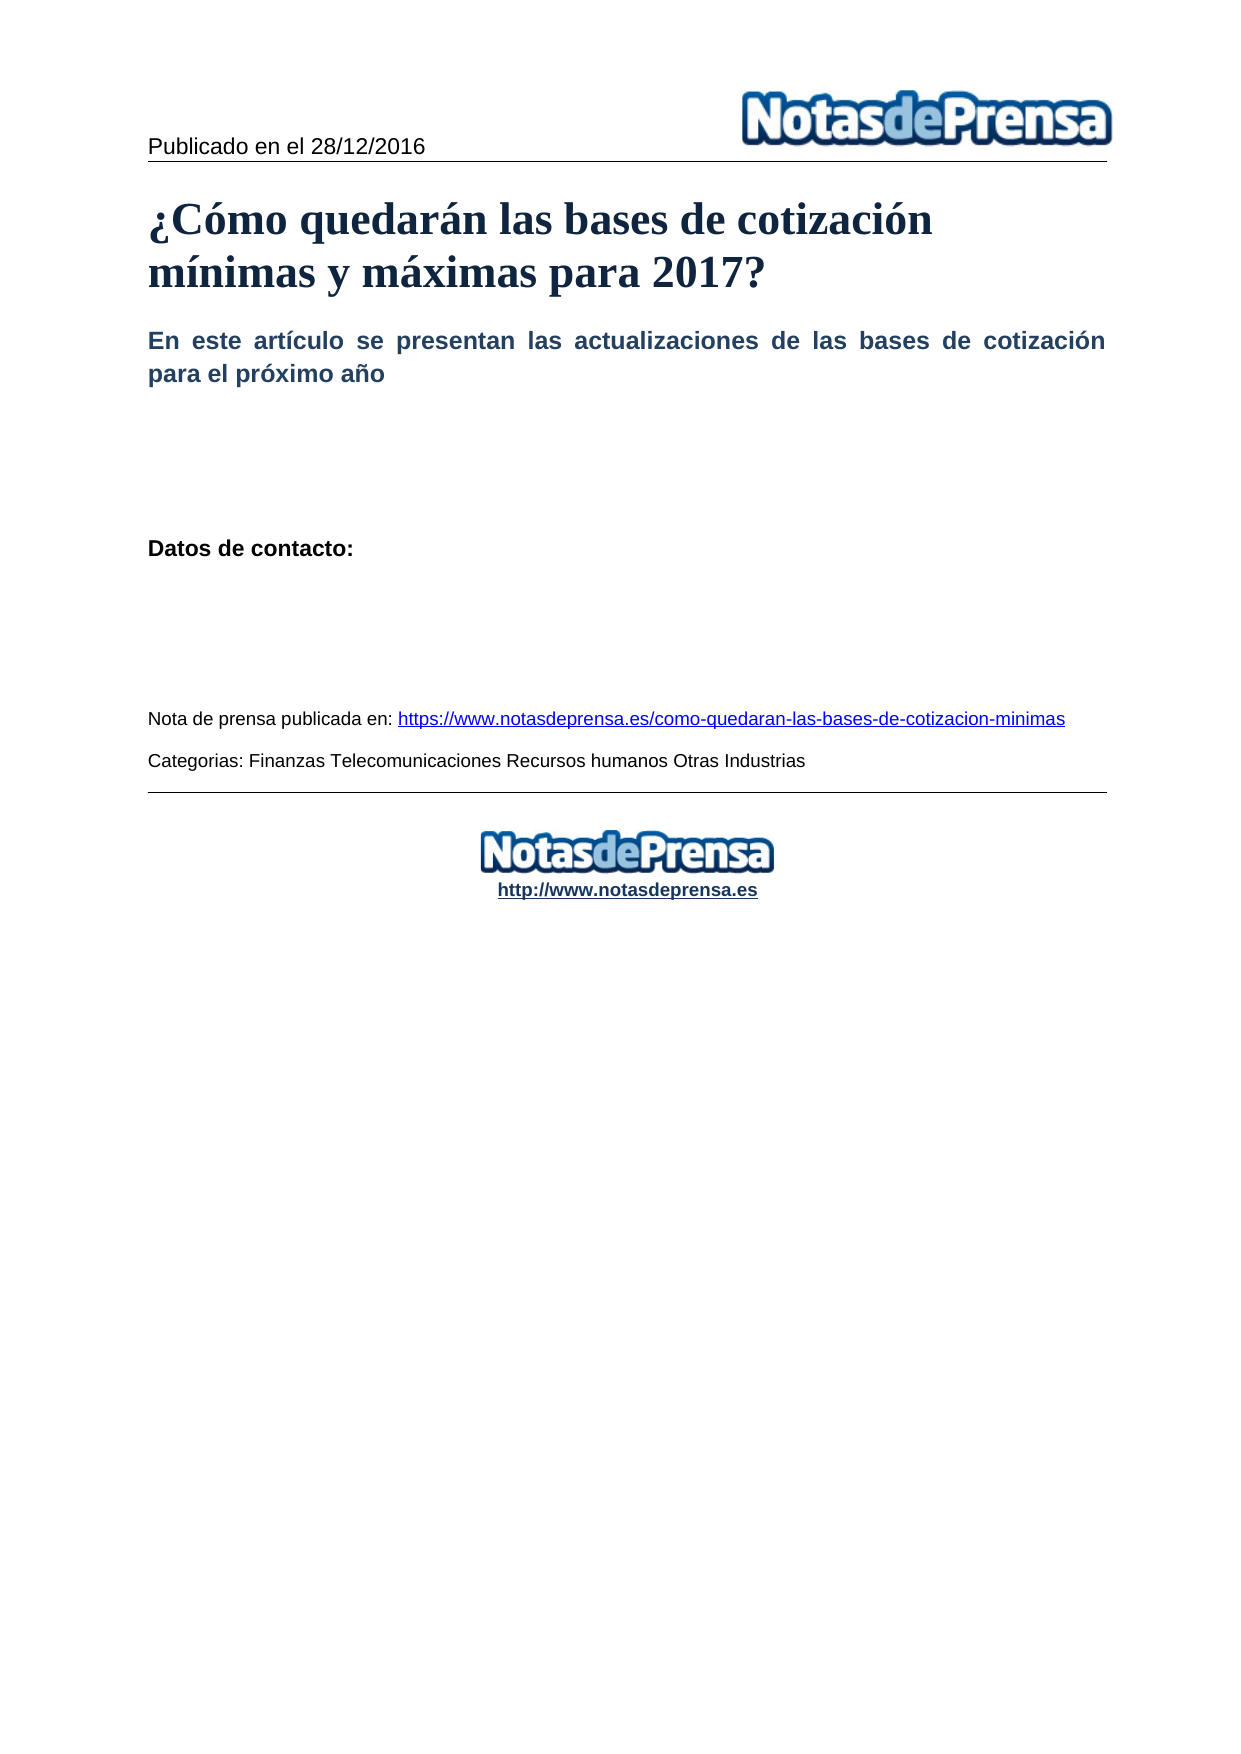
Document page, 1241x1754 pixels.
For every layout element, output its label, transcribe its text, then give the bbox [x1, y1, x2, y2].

subtitle En este artículo se presentan las actualizaciones de las bases de cotización para el próximo año [148, 326, 1107, 388]
picture [480, 829, 775, 875]
text http://www.notasdeprensa.es [148, 879, 1107, 901]
text Publicado en el 28/12/2016 [148, 133, 1107, 161]
subtitle ¿Cómo quedarán las bases de cotización mínimas y máximas para 2017? [148, 192, 1107, 297]
picture [742, 90, 1113, 148]
text Categorias: Finanzas Telecomunicaciones Recursos humanos Otras Industrias [148, 750, 1107, 771]
text Nota de prensa publicada en: https://www.notasdeprensa.es/como-quedaran-las-bases-de-cotizacion-minimas [148, 707, 1107, 729]
text Datos de contacto: [148, 535, 1107, 562]
